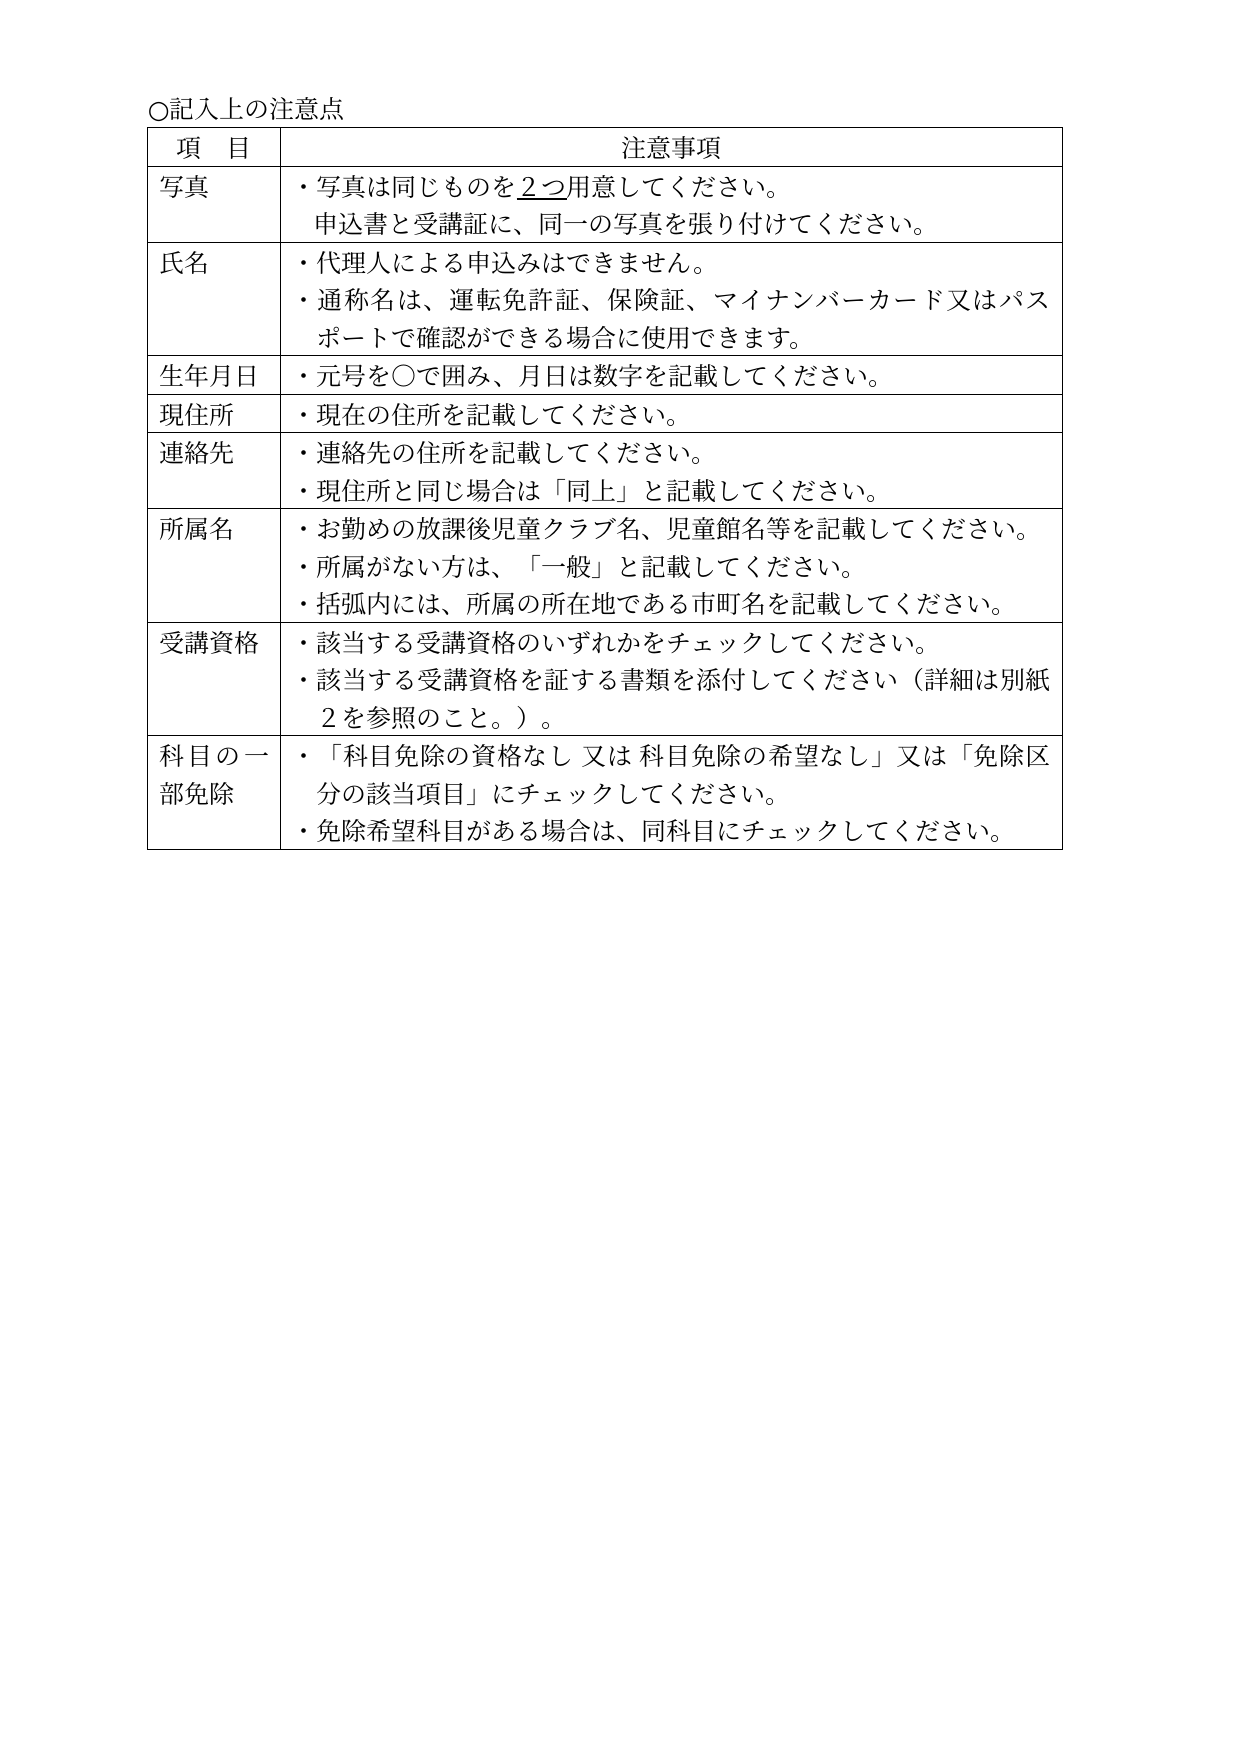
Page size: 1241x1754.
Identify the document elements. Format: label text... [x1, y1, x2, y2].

table_cell 生年月日 [148, 356, 280, 394]
table_cell ・連絡先の住所を記載してください。 ・現住所と同じ場合は「同上」と記載してください。 [281, 433, 1062, 508]
table_cell ・代理人による申込みはできません。 ・通称名は、運転免許証、保険証、マイナンバーカード又はパスポートで確認ができる場合に使用できます。 [281, 243, 1062, 355]
table_cell 所属名 [148, 509, 280, 622]
table_cell ・現在の住所を記載してください。 [281, 395, 1062, 432]
text ○記入上の注意点 [148, 89, 1092, 127]
table_cell ・該当する受講資格のいずれかをチェックしてください。 ・該当する受講資格を証する書類を添付してください（詳細は別紙２を参照のこと。）。 [281, 623, 1062, 735]
table_cell 現住所 [148, 395, 280, 432]
table_cell 写真 [148, 167, 280, 242]
table_cell ・お勤めの放課後児童クラブ名、児童館名等を記載してください。 ・所属がない方は、「一般」と記載してください。 ・括弧内には、所属の所在地である市町名を記載してください。 [281, 509, 1062, 622]
table_header 注意事項 [281, 128, 1062, 166]
table_cell 氏名 [148, 243, 280, 355]
table_header 項 目 [148, 128, 280, 166]
table_cell ・元号を○で囲み、月日は数字を記載してください。 [281, 356, 1062, 394]
table_cell ・写真は同じものを２つ用意してください。 申込書と受講証に、同一の写真を張り付けてください。 [281, 167, 1062, 242]
table_cell 受講資格 [148, 623, 280, 735]
table_cell 科目の一部免除 [148, 736, 280, 849]
table_cell 連絡先 [148, 433, 280, 508]
table_cell ・「科目免除の資格なし 又は 科目免除の希望なし」又は「免除区分の該当項目」にチェックしてください。 ・免除希望科目がある場合は、同科目にチェックしてください。 [281, 736, 1062, 849]
